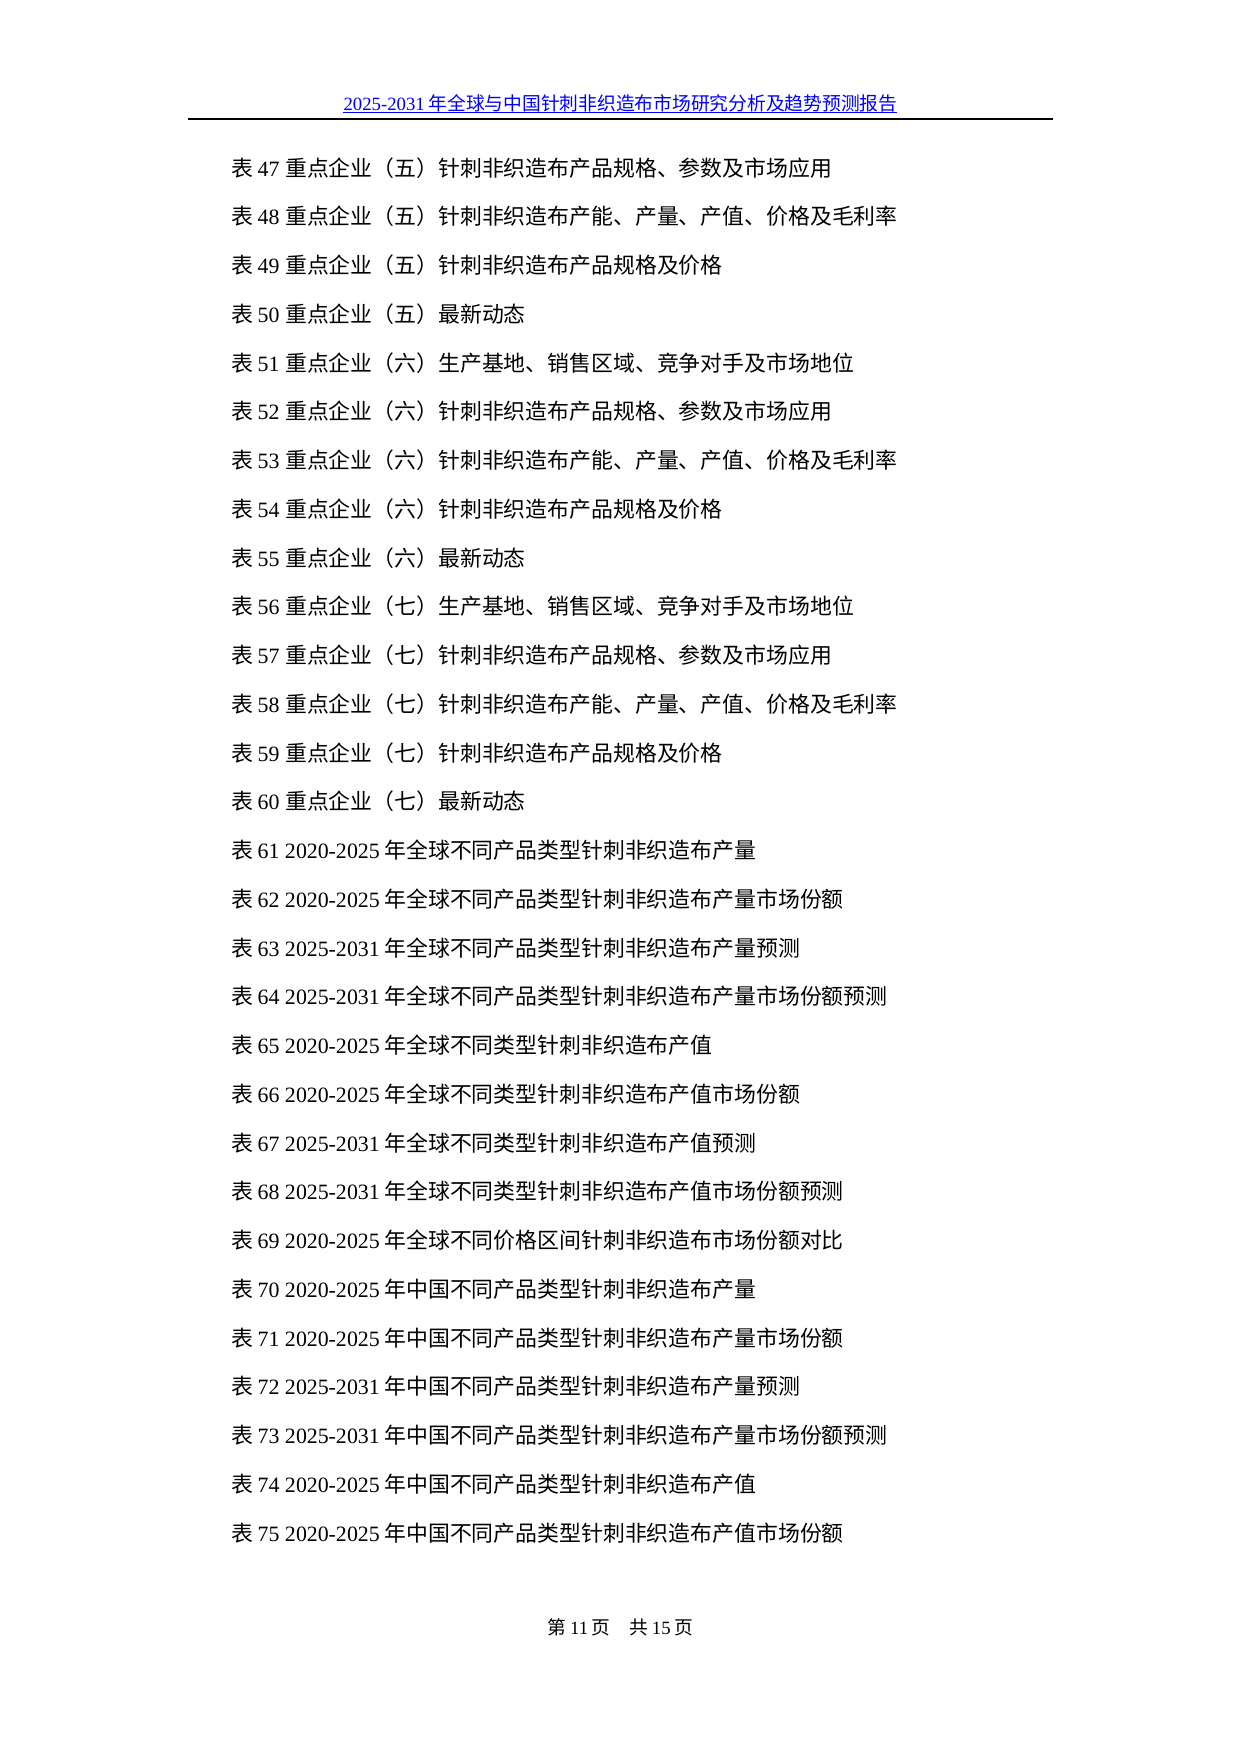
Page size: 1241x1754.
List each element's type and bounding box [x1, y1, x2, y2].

text [187, 150, 1053, 1548]
